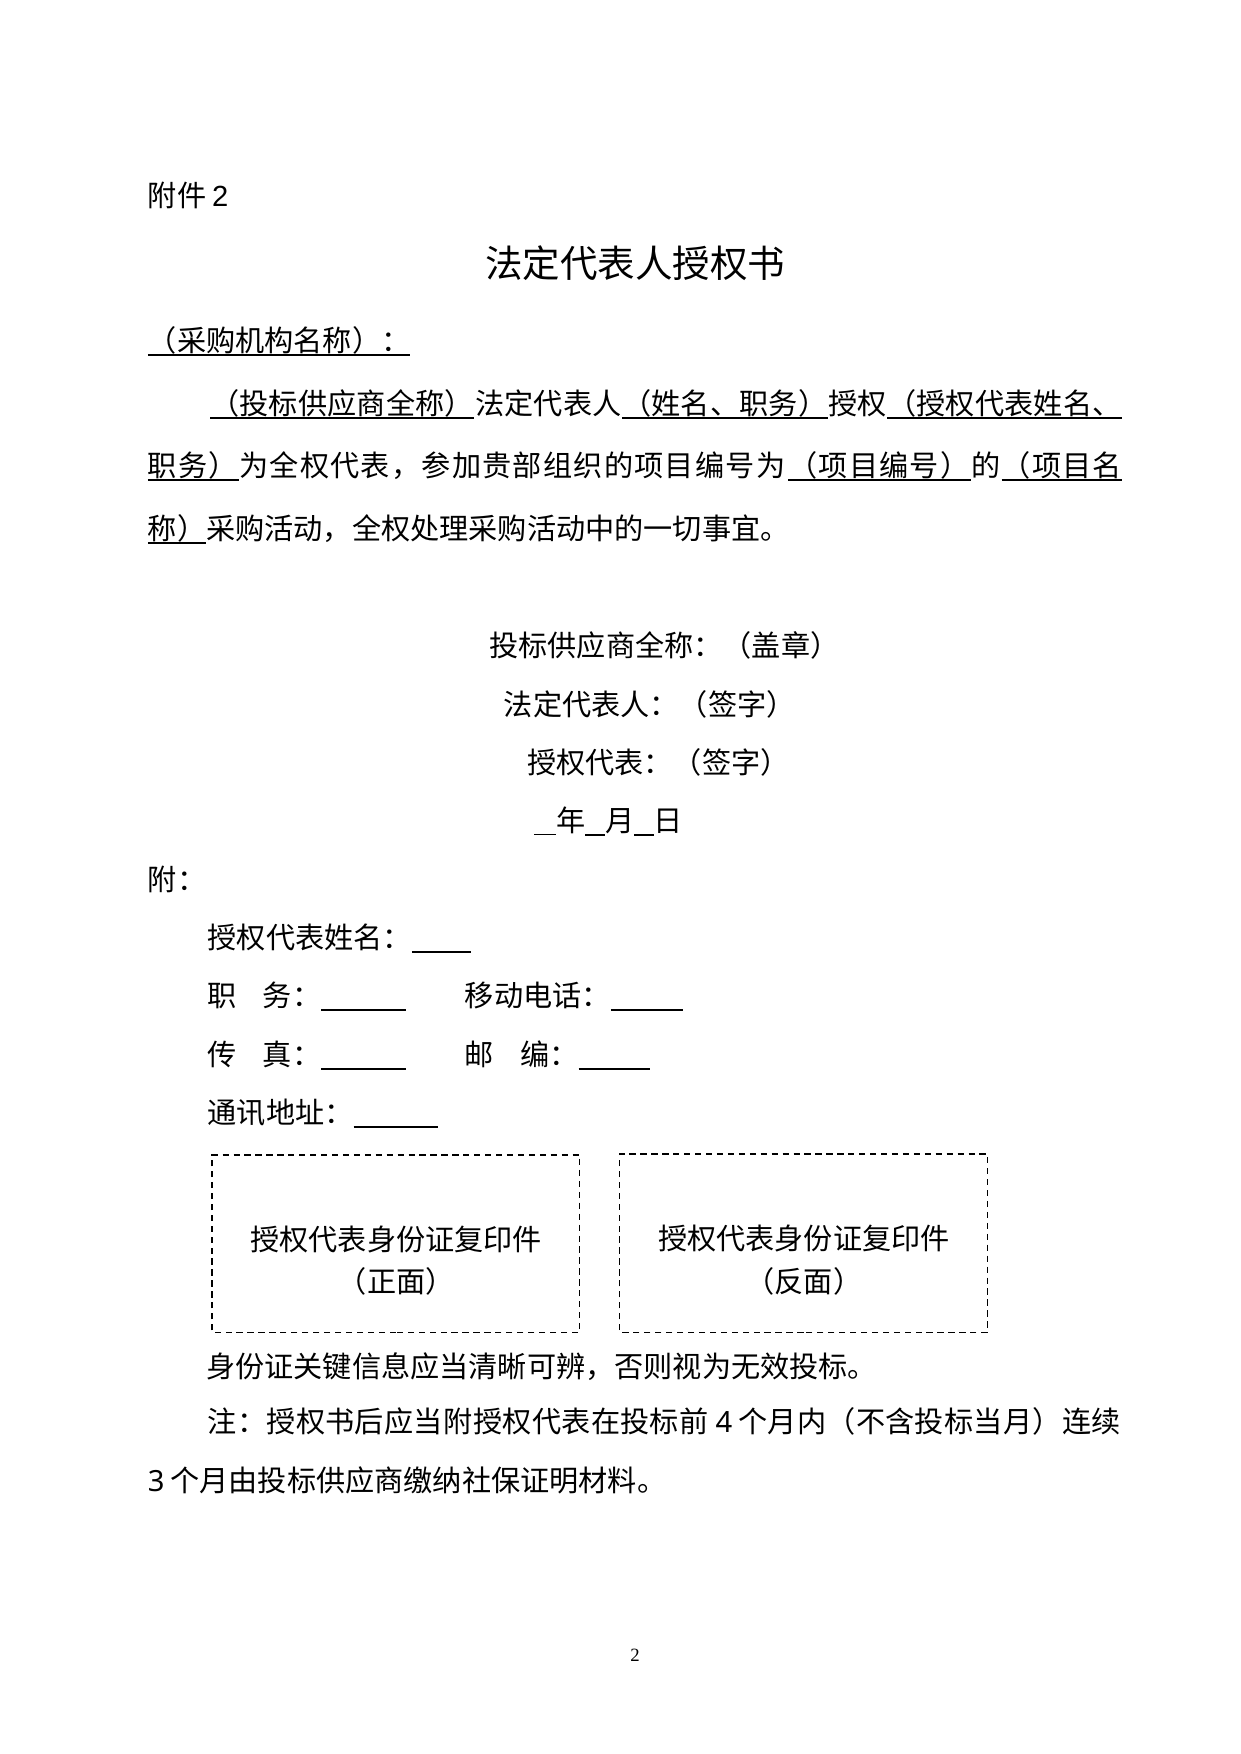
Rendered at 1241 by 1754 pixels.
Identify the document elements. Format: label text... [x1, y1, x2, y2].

text 注：授权书后应当附授权代表在投标前4个月内（不含投标当月）连续3个月由投标供应商缴纳社保证明材料。 [148, 1386, 1122, 1503]
text 年 月 日 [148, 785, 1005, 843]
text 职 务： 移动电话： [148, 960, 1122, 1018]
text 附： [148, 843, 1122, 902]
text 通讯地址： [148, 1077, 1122, 1135]
text （投标供应商全称）法定代表人（姓名、职务）授权（授权代表姓名、职务）为全权代表，参加贵部组织的项目编号为（项目编号）的（项目名称）采购活动，全权处理采购活动中的一切事宜。 [148, 364, 1122, 552]
text 授权代表：（签字） [148, 727, 1122, 785]
text 身份证关键信息应当清晰可辨，否则视为无效投标。 [148, 1344, 1122, 1386]
text 授权代表姓名： [148, 902, 1122, 960]
text 法定代表人：（签字） [148, 668, 1122, 727]
text 传 真： 邮 编： [148, 1018, 1122, 1077]
text 投标供应商全称：（盖章） [148, 610, 1122, 668]
text （采购机构名称）： [148, 302, 1122, 364]
text 法定代表人授权书 [148, 231, 1122, 289]
subtitle 附件2 [148, 160, 1122, 218]
